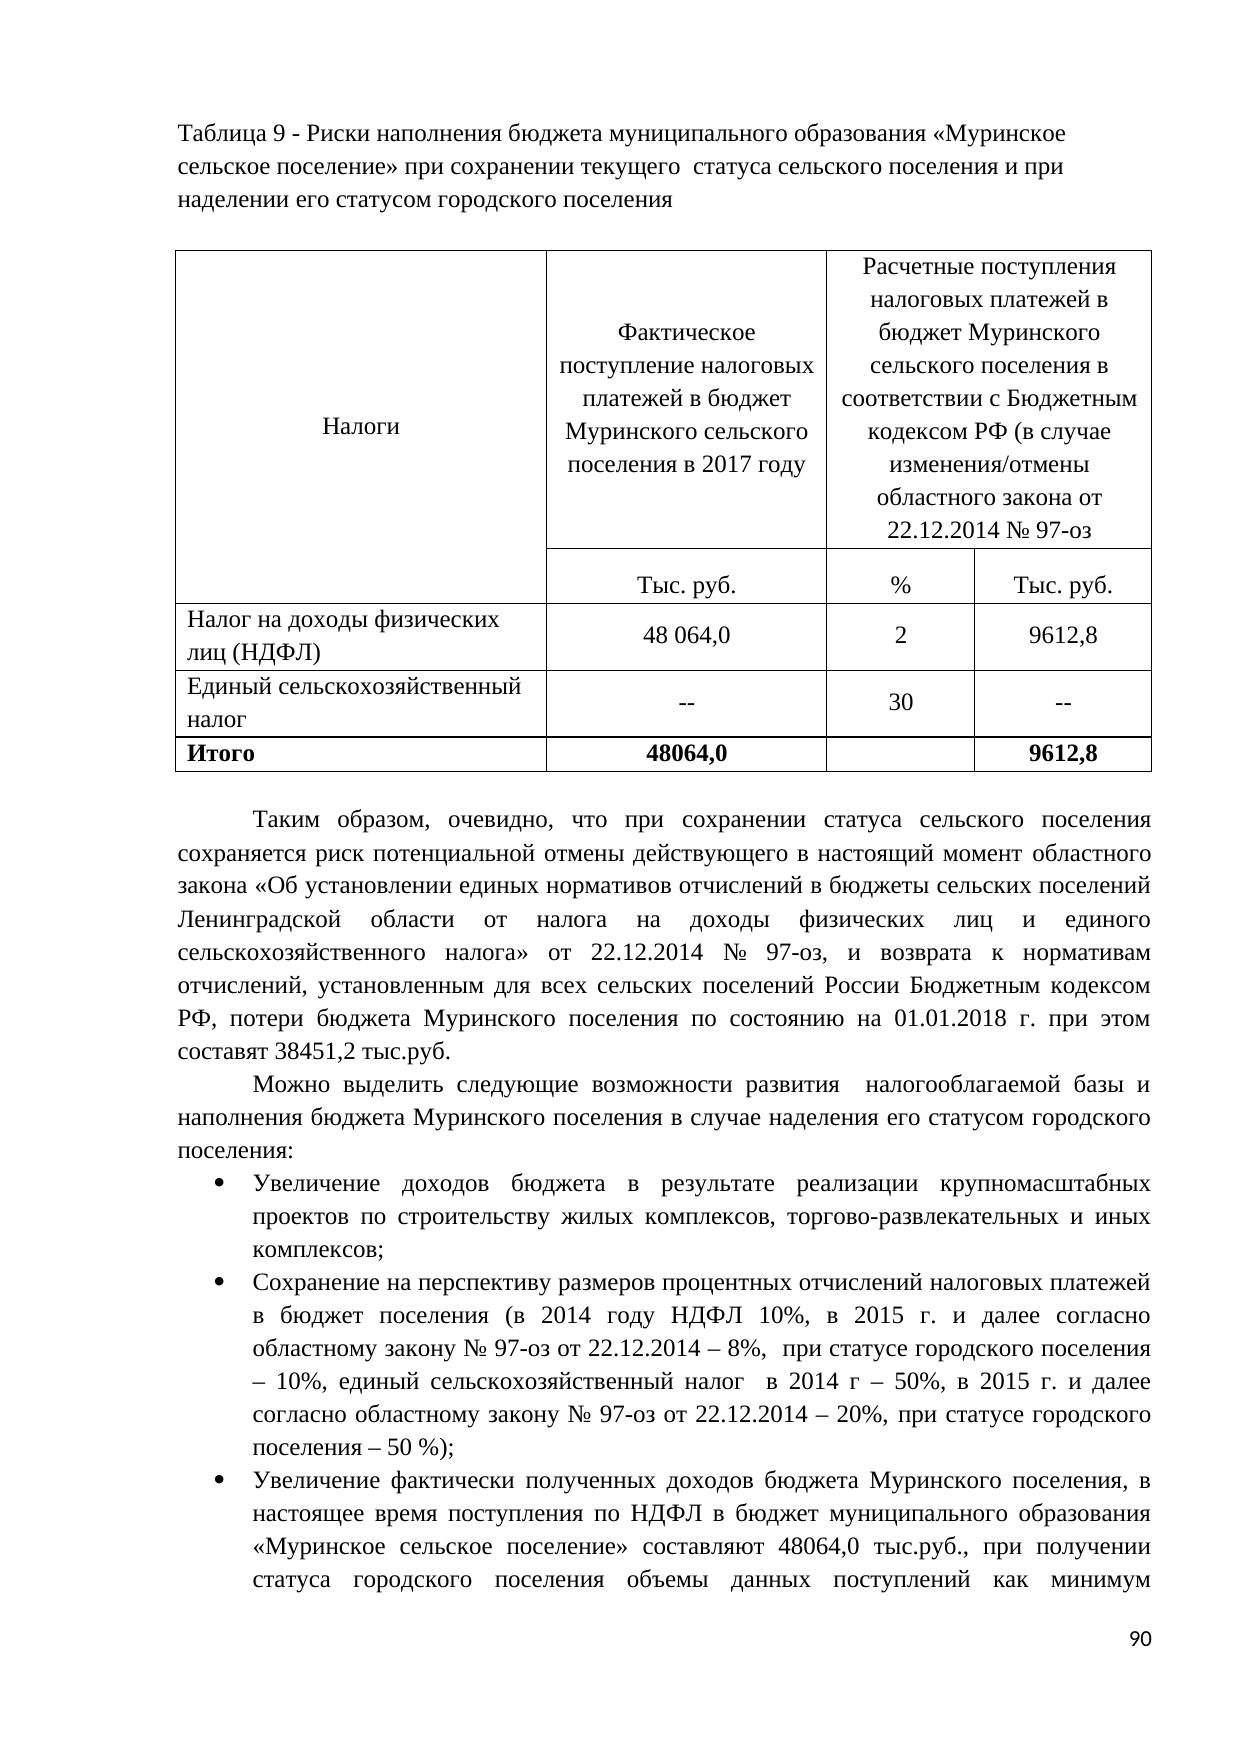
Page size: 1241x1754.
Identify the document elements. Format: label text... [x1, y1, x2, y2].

text Можно выделить следующие возможности развития налогооблагаемой базы и наполнения бюджета Муринского поселения в случае наделения его статусом городского поселения: [177, 1069, 1152, 1163]
table_cell -- [547, 671, 826, 736]
table_header Налоги [176, 251, 546, 603]
list Таблица 9 - Риски наполнения бюджета муниципального образования «Муринское сельское поселение» при сохранении текущего статуса сельского поселения и при наделении его статусом городского поселения [177, 118, 1152, 213]
table_cell 48 064,0 [547, 604, 826, 670]
table_header Фактическое поступление налоговых платежей в бюджет Муринского сельского поселения в 2017 году [547, 251, 826, 548]
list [215, 1465, 1152, 1593]
table_header Расчетные поступления налоговых платежей в бюджет Муринского сельского поселения в соответствии с Бюджетным кодексом РФ (в случае изменения/отмены областного закона от 22.12.2014 № 97-оз [827, 251, 1151, 548]
table_cell Тыс. руб. [975, 549, 1151, 603]
table_cell Единый сельскохозяйственный налог [176, 671, 546, 736]
list Увеличение доходов бюджета в результате реализации крупномасштабных проектов по строительству жилых комплексов, торгово-развлекательных и иных комплексов; [215, 1168, 1152, 1263]
table_cell Тыс. руб. [547, 549, 826, 603]
table_cell % [827, 549, 974, 603]
table_cell 9612,8 [975, 604, 1151, 670]
table_cell Итого [176, 738, 546, 771]
list Сохранение на перспективу размеров процентных отчислений налоговых платежей в бюджет поселения (в 2014 году НДФЛ 10%, в 2015 г. и далее согласно областному закону № 97-оз от 22.12.2014 – 8%, при статусе городского поселения – 10%, единый сельскохозяйственный налог в 2014 г – 50%, в 2015 г. и далее согласно областному закону № 97-оз от 22.12.2014 – 20%, при статусе городского поселения – 50 %); [215, 1267, 1152, 1461]
table_cell 48064,0 [547, 738, 826, 771]
table_cell Налог на доходы физических лиц (НДФЛ) [176, 604, 546, 670]
text Таким образом, очевидно, что при сохранении статуса сельского поселения сохраняется риск потенциальной отмены действующего в настоящий момент областного закона «Об установлении единых нормативов отчислений в бюджеты сельских поселений Ленинградской области от налога на доходы физических лиц и единого сельскохозяйственного налога» от 22.12.2014 № 97-оз, и возврата к нормативам отчислений, установленным для всех сельских поселений России Бюджетным кодексом РФ, потери бюджета Муринского поселения по состоянию на 01.01.2018 г. при этом составят 38451,2 тыс.руб. [177, 804, 1152, 1064]
table_cell [827, 738, 974, 771]
table_cell 9612,8 [975, 738, 1151, 771]
table_cell -- [975, 671, 1151, 736]
table_cell 30 [827, 671, 974, 736]
table_cell 2 [827, 604, 974, 670]
